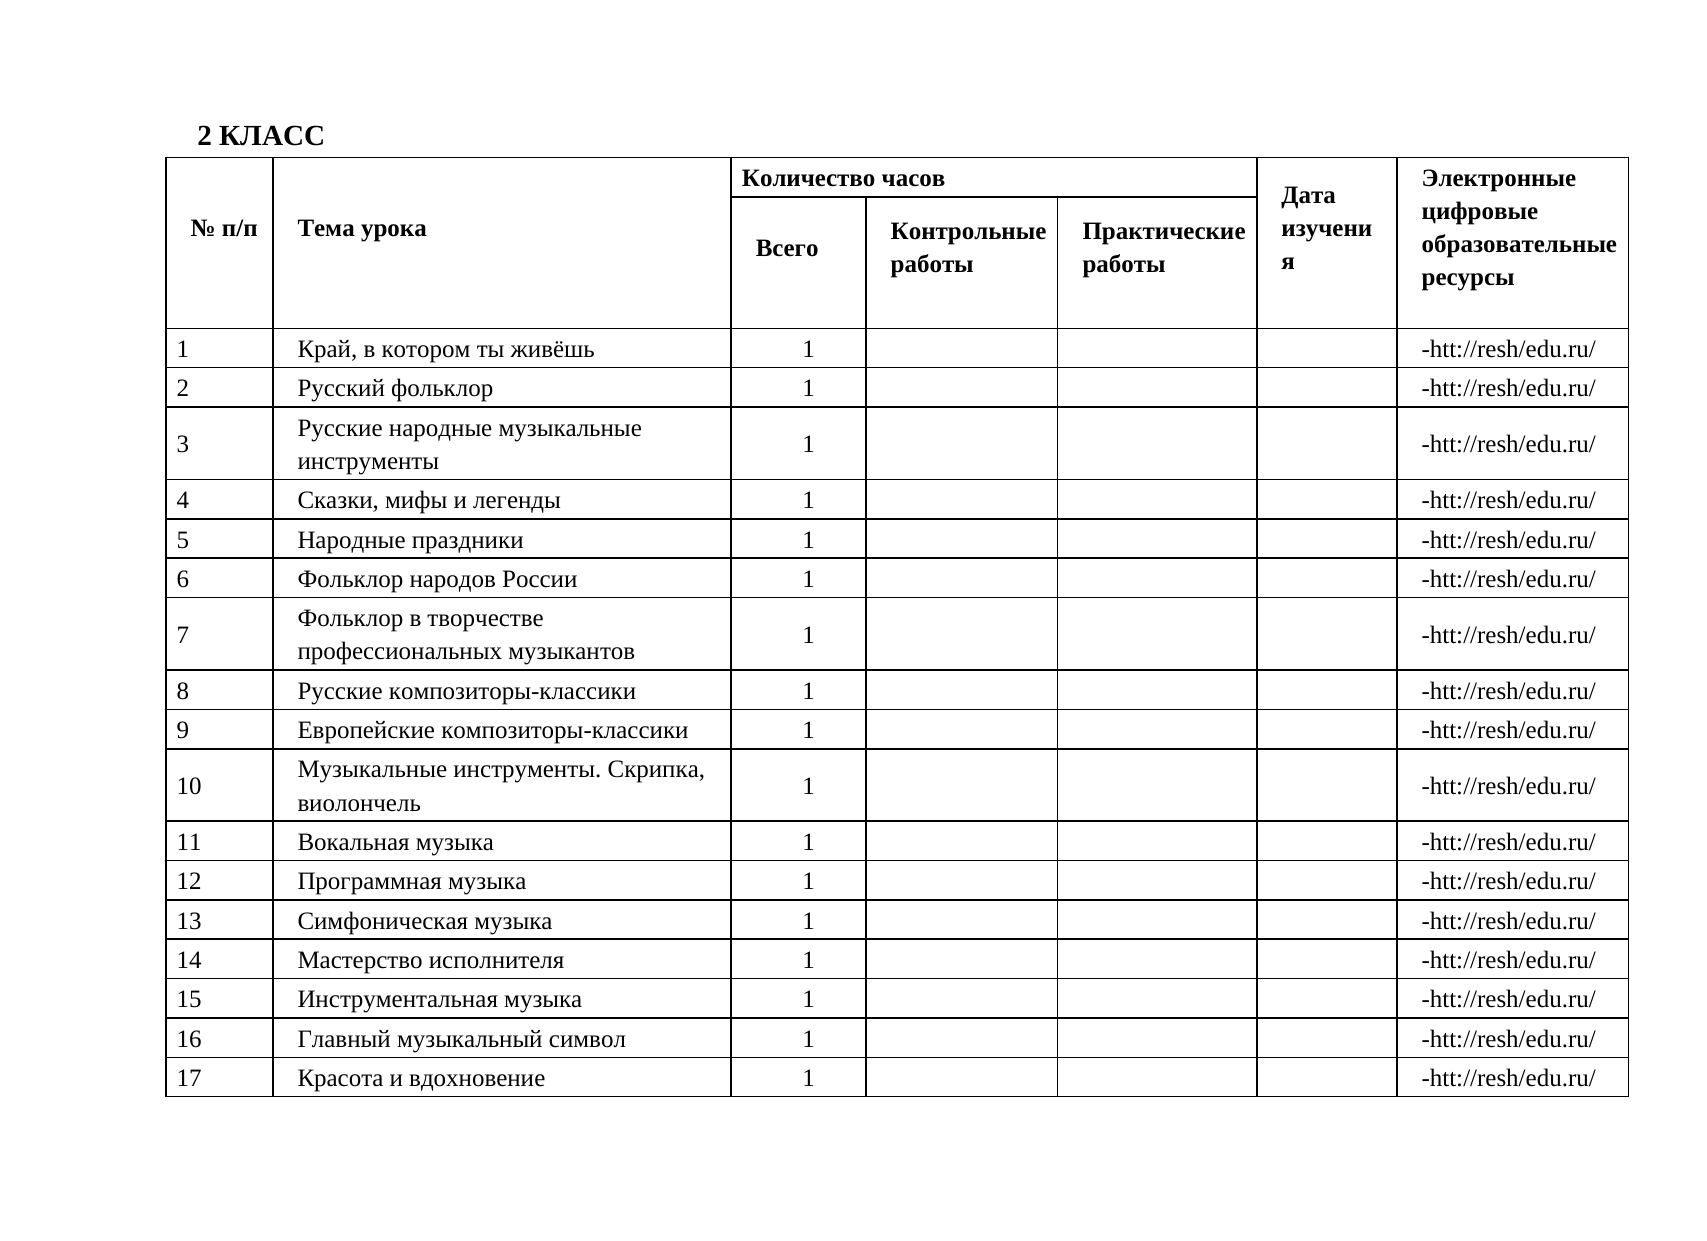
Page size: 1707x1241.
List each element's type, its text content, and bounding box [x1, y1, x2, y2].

table_cell Вокальная музыка [274, 822, 730, 859]
table_cell [1058, 1058, 1256, 1096]
table_cell [1058, 901, 1256, 938]
table_cell 1 [732, 1058, 865, 1096]
table_cell -htt://resh/edu.ru/ [1398, 901, 1628, 938]
table_cell [867, 408, 1057, 478]
table_cell -htt://resh/edu.ru/ [1398, 408, 1628, 478]
table_cell 1 [732, 1019, 865, 1056]
table_cell [1258, 901, 1396, 938]
table_cell 1 [732, 940, 865, 978]
table_cell [1058, 710, 1256, 748]
table_cell 1 [732, 710, 865, 748]
table_cell Красота и вдохновение [274, 1058, 730, 1096]
table_cell -htt://resh/edu.ru/ [1398, 598, 1628, 669]
table_cell Русский фольклор [274, 368, 730, 406]
table_cell [1258, 710, 1396, 748]
table_cell Музыкальные инструменты. Скрипка, виолончель [274, 750, 730, 820]
table_cell 13 [167, 901, 272, 938]
table_cell -htt://resh/edu.ru/ [1398, 822, 1628, 859]
table_cell [867, 940, 1057, 978]
table_cell Инструментальная музыка [274, 979, 730, 1017]
table_cell Сказки, мифы и легенды [274, 480, 730, 518]
table_cell 1 [732, 598, 865, 669]
table_cell 1 [732, 979, 865, 1017]
table_cell [1058, 408, 1256, 478]
table_cell [1258, 822, 1396, 859]
table_cell [1058, 822, 1256, 859]
table_cell -htt://resh/edu.ru/ [1398, 940, 1628, 978]
table_header Количество часов [732, 158, 1256, 196]
table_cell 16 [167, 1019, 272, 1056]
table_cell [867, 559, 1057, 597]
table_cell Практические работы [1058, 198, 1256, 327]
table_cell [1058, 329, 1256, 367]
table_cell [867, 480, 1057, 518]
table_cell 1 [732, 901, 865, 938]
table_cell 14 [167, 940, 272, 978]
table_cell [1058, 559, 1256, 597]
table_cell 1 [732, 408, 865, 478]
table_cell [1258, 671, 1396, 708]
table_cell [867, 671, 1057, 708]
table_header № п/п [167, 158, 272, 327]
table_cell 1 [732, 861, 865, 899]
table_cell [1258, 979, 1396, 1017]
table_cell 1 [167, 329, 272, 367]
table_cell [1258, 329, 1396, 367]
table_cell Симфоническая музыка [274, 901, 730, 938]
table_cell -htt://resh/edu.ru/ [1398, 861, 1628, 899]
table_cell [867, 1019, 1057, 1056]
table_cell 7 [167, 598, 272, 669]
table_cell -htt://resh/edu.ru/ [1398, 710, 1628, 748]
table_cell [1258, 520, 1396, 557]
table_cell [1258, 368, 1396, 406]
table_cell Мастерство исполнителя [274, 940, 730, 978]
table_cell [867, 1058, 1057, 1096]
table_cell 2 [167, 368, 272, 406]
text 2 КЛАСС [190, 118, 1618, 152]
table_cell [867, 861, 1057, 899]
table_cell -htt://resh/edu.ru/ [1398, 480, 1628, 518]
table_cell [1058, 480, 1256, 518]
table_cell Всего [732, 198, 865, 327]
table_cell [1258, 598, 1396, 669]
table_cell 1 [732, 480, 865, 518]
table_cell [867, 520, 1057, 557]
table_cell -htt://resh/edu.ru/ [1398, 1019, 1628, 1056]
table_cell [867, 979, 1057, 1017]
table_cell -htt://resh/edu.ru/ [1398, 329, 1628, 367]
table_cell [1258, 408, 1396, 478]
table_cell [1258, 1058, 1396, 1096]
table_cell [1258, 559, 1396, 597]
table_cell 1 [732, 671, 865, 708]
table_header Электронные цифровые образовательные ресурсы [1398, 158, 1628, 327]
table_cell -htt://resh/edu.ru/ [1398, 368, 1628, 406]
table_cell [867, 710, 1057, 748]
table_cell 8 [167, 671, 272, 708]
table_cell Программная музыка [274, 861, 730, 899]
table_cell [1058, 520, 1256, 557]
table_cell 11 [167, 822, 272, 859]
table_cell [1058, 598, 1256, 669]
table_header Тема урока [274, 158, 730, 327]
table_cell [1258, 750, 1396, 820]
table_cell -htt://resh/edu.ru/ [1398, 1058, 1628, 1096]
table_cell [1258, 861, 1396, 899]
table_cell [867, 368, 1057, 406]
table_cell Контрольные работы [867, 198, 1057, 327]
table_cell 4 [167, 480, 272, 518]
table_cell 1 [732, 329, 865, 367]
table_cell 1 [732, 368, 865, 406]
table_cell [867, 750, 1057, 820]
table_cell -htt://resh/edu.ru/ [1398, 671, 1628, 708]
table_cell [1058, 1019, 1256, 1056]
table_cell [1058, 979, 1256, 1017]
table_cell [1058, 861, 1256, 899]
table_cell -htt://resh/edu.ru/ [1398, 979, 1628, 1017]
table_cell 1 [732, 822, 865, 859]
table_header Дата изучения [1258, 158, 1396, 327]
table_cell 15 [167, 979, 272, 1017]
table_cell 3 [167, 408, 272, 478]
table_cell [867, 598, 1057, 669]
table_cell 1 [732, 559, 865, 597]
table_cell Фольклор в творчестве профессиональных музыкантов [274, 598, 730, 669]
table_cell 1 [732, 750, 865, 820]
table_cell [1058, 671, 1256, 708]
table_cell 12 [167, 861, 272, 899]
table_cell [1258, 480, 1396, 518]
table_cell 6 [167, 559, 272, 597]
table_cell 1 [732, 520, 865, 557]
table_cell Европейские композиторы-классики [274, 710, 730, 748]
table_cell Край, в котором ты живёшь [274, 329, 730, 367]
table_cell Фольклор народов России [274, 559, 730, 597]
table_cell -htt://resh/edu.ru/ [1398, 559, 1628, 597]
table_cell 17 [167, 1058, 272, 1096]
table_cell [867, 901, 1057, 938]
table_cell Русские композиторы-классики [274, 671, 730, 708]
table_cell 5 [167, 520, 272, 557]
table_cell [1258, 940, 1396, 978]
table_cell Главный музыкальный символ [274, 1019, 730, 1056]
table_cell [867, 329, 1057, 367]
table_cell [1058, 750, 1256, 820]
table_cell [1058, 368, 1256, 406]
table_cell -htt://resh/edu.ru/ [1398, 520, 1628, 557]
table_cell 9 [167, 710, 272, 748]
table_cell Народные праздники [274, 520, 730, 557]
table_cell [1058, 940, 1256, 978]
table_cell [867, 822, 1057, 859]
table_cell [1258, 1019, 1396, 1056]
table_cell 10 [167, 750, 272, 820]
table_cell -htt://resh/edu.ru/ [1398, 750, 1628, 820]
table_cell Русские народные музыкальные инструменты [274, 408, 730, 478]
